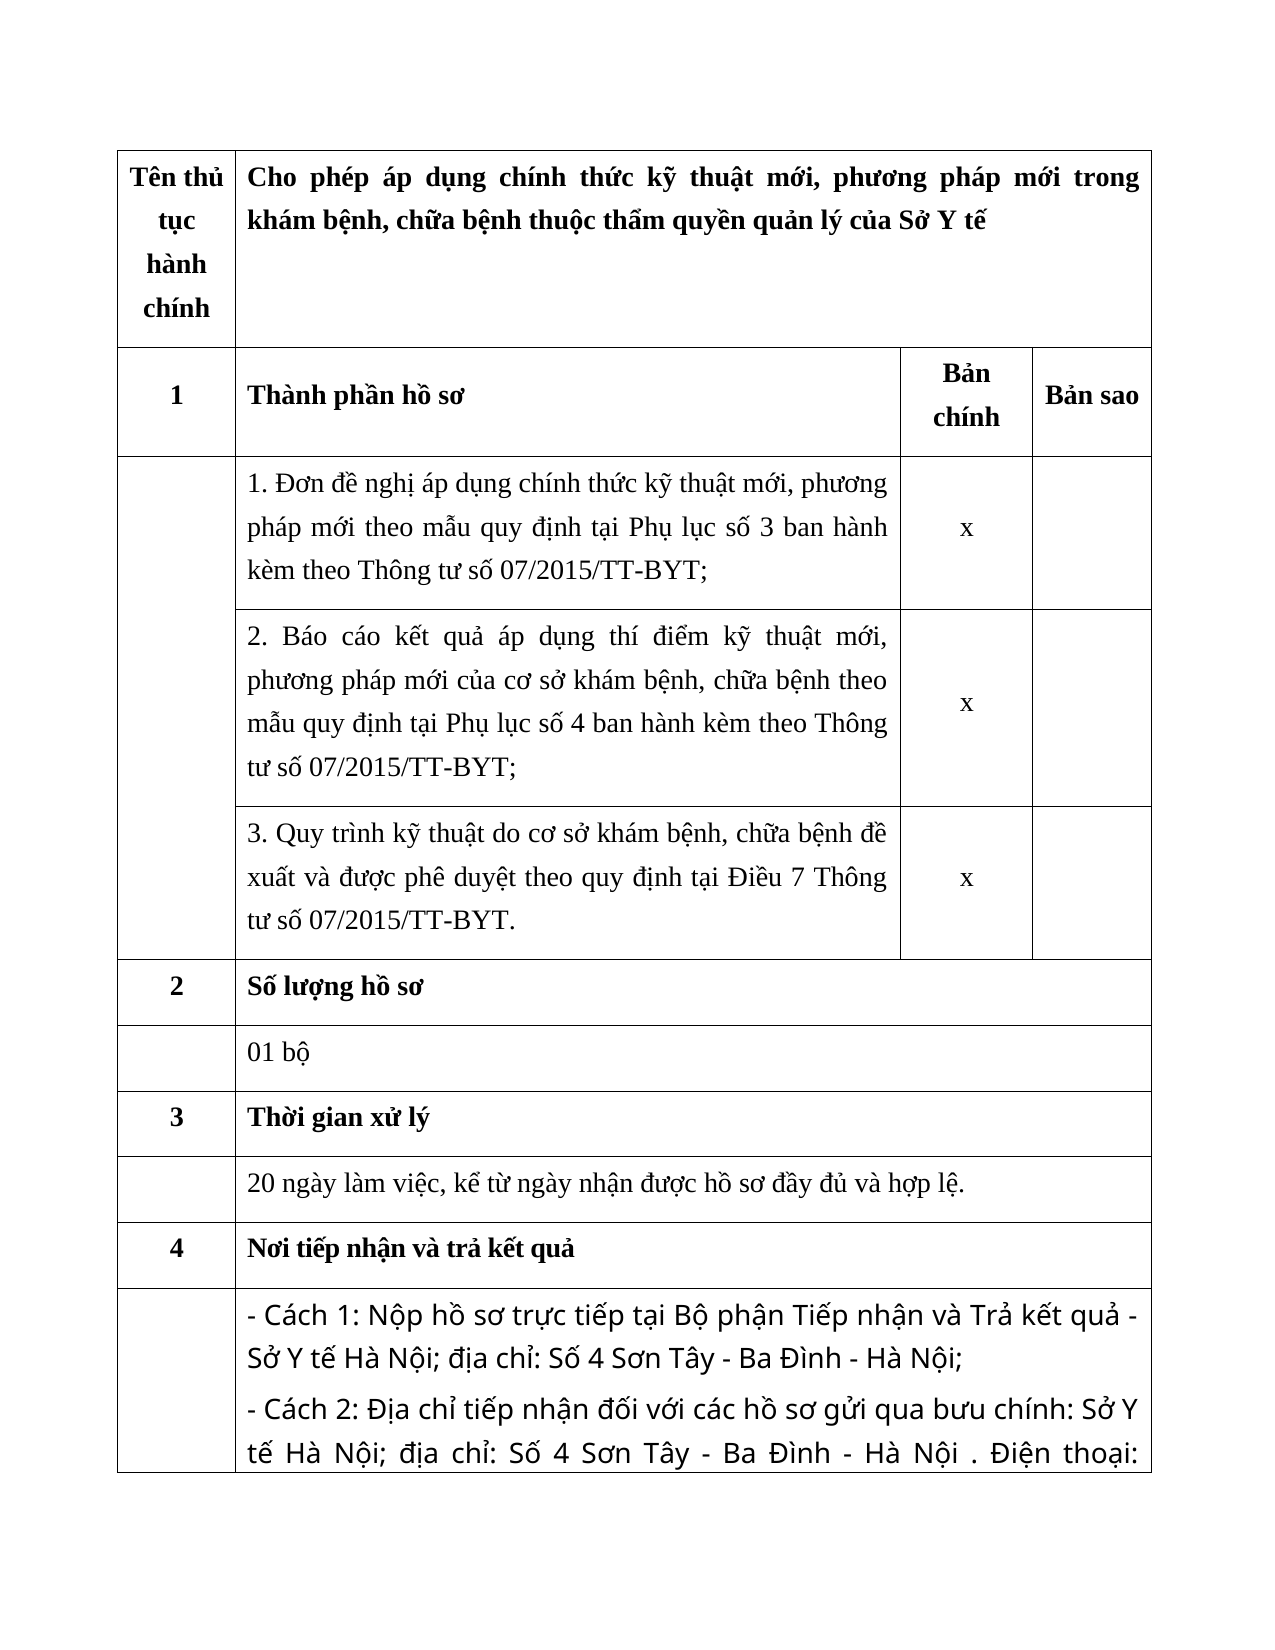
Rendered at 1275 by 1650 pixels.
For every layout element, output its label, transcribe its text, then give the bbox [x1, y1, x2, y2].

table_cell Bản chính [901, 348, 1032, 456]
table_cell [118, 1289, 235, 1472]
table_cell [1033, 610, 1151, 806]
table_cell Thành phần hồ sơ [236, 348, 900, 456]
table_cell 2. Báo cáo kết quả áp dụng thí điểm kỹ thuật mới, phương pháp mới của cơ sở khám bệnh, chữa bệnh theo mẫu quy định tại Phụ lục số 4 ban hành kèm theo Thông tư số 07/2015/TT-BYT; [236, 610, 900, 806]
table_cell 20 ngày làm việc, kể từ ngày nhận được hồ sơ đầy đủ và hợp lệ. [236, 1157, 1151, 1222]
table_cell x [901, 807, 1032, 959]
table_cell [1033, 457, 1151, 609]
table_cell 4 [118, 1223, 235, 1287]
table_cell [1033, 807, 1151, 959]
table_cell Nơi tiếp nhận và trả kết quả [236, 1223, 1151, 1287]
table_cell 3 [118, 1092, 235, 1156]
table_cell [118, 457, 235, 959]
table_cell 3. Quy trình kỹ thuật do cơ sở khám bệnh, chữa bệnh đề xuất và được phê duyệt theo quy định tại Điều 7 Thông tư số 07/2015/TT-BYT. [236, 807, 900, 959]
table_cell Số lượng hồ sơ [236, 960, 1151, 1025]
table_cell 2 [118, 960, 235, 1025]
table_cell x [901, 610, 1032, 806]
table_cell 01 bộ [236, 1026, 1151, 1091]
table_cell 1 [118, 348, 235, 456]
table_cell Bản sao [1033, 348, 1151, 456]
table_cell x [901, 457, 1032, 609]
table_header Cho phép áp dụng chính thức kỹ thuật mới, phương pháp mới trong khám bệnh, chữa bệnh thuộc thẩm quyền quản lý của Sở Y tế [236, 151, 1151, 347]
table_header Tên thủ tục hành chính [118, 151, 235, 347]
table_cell 1. Đơn đề nghị áp dụng chính thức kỹ thuật mới, phương pháp mới theo mẫu quy định tại Phụ lục số 3 ban hành kèm theo Thông tư số 07/2015/TT-BYT; [236, 457, 900, 609]
table_cell Thời gian xử lý [236, 1092, 1151, 1156]
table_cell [236, 1289, 1151, 1472]
table_cell [118, 1026, 235, 1091]
table_cell [118, 1157, 235, 1222]
